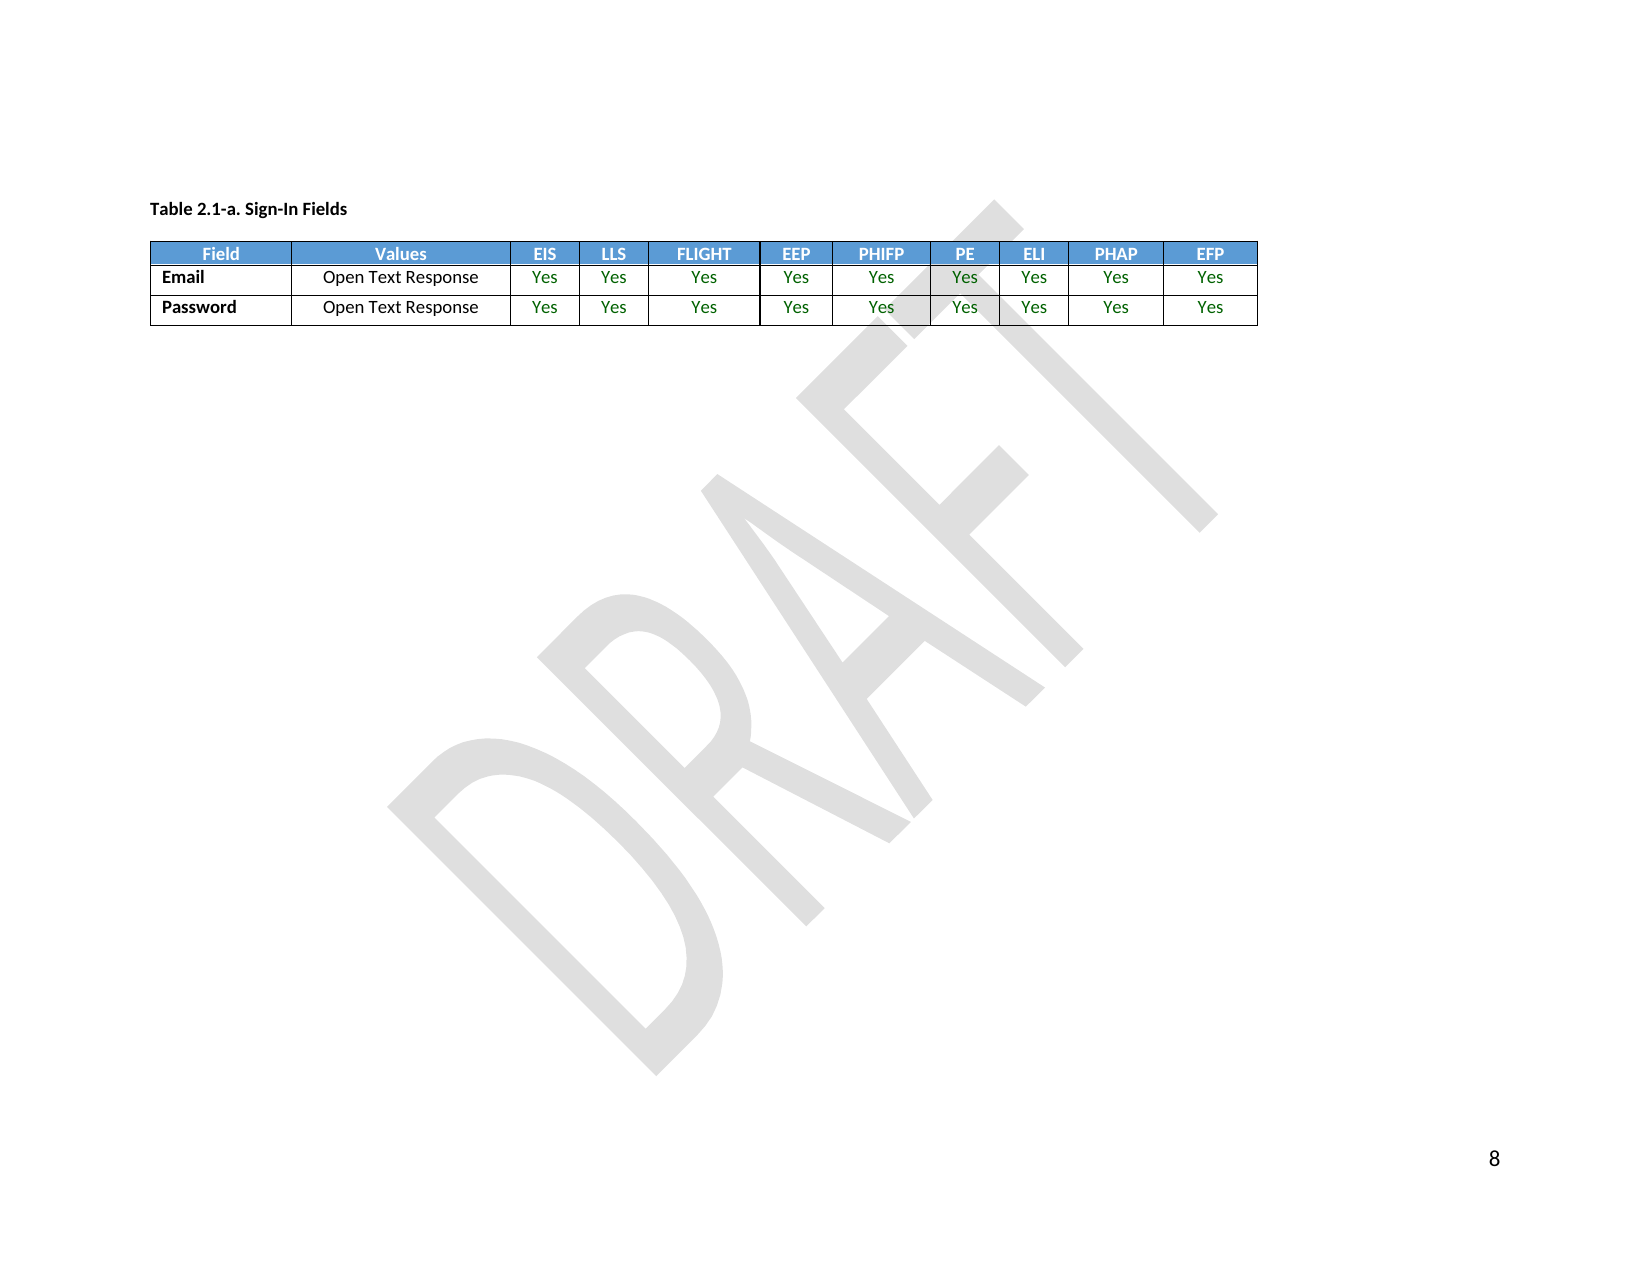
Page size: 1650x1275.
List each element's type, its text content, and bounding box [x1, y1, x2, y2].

table_cell Yes [1000, 266, 1068, 294]
table_cell Yes [931, 296, 999, 324]
table_header PHAP [1069, 242, 1163, 264]
table_cell Yes [511, 266, 579, 294]
table_cell Yes [761, 296, 832, 324]
table_cell Yes [1164, 266, 1257, 294]
text Table 2.1-a. Sign-In Fields [150, 197, 1500, 220]
table_cell Password [151, 296, 291, 324]
table_cell Yes [1069, 296, 1163, 324]
table_header Field [151, 242, 291, 264]
table_header Values [292, 242, 510, 264]
table_header ELI [1000, 242, 1068, 264]
table_header LLS [580, 242, 648, 264]
table_header PHIFP [833, 242, 930, 264]
table_header EIS [511, 242, 579, 264]
table_cell Yes [761, 266, 832, 294]
table_cell Yes [649, 296, 759, 324]
table_cell Yes [649, 266, 759, 294]
table_cell Yes [580, 296, 648, 324]
table_cell Yes [833, 266, 930, 294]
table_cell Yes [833, 296, 930, 324]
table_header EFP [1164, 242, 1257, 264]
table_cell Yes [1164, 296, 1257, 324]
table_cell Yes [1069, 266, 1163, 294]
table_header EEP [761, 242, 832, 264]
table_cell Email [151, 266, 291, 294]
table_cell Open Text Response [292, 296, 510, 324]
table_cell Yes [580, 266, 648, 294]
table_cell Yes [1000, 296, 1068, 324]
table_header PE [931, 242, 999, 264]
table_header FLIGHT [649, 242, 759, 264]
table_cell Yes [931, 266, 999, 294]
table_cell Open Text Response [292, 266, 510, 294]
table_cell Yes [511, 296, 579, 324]
